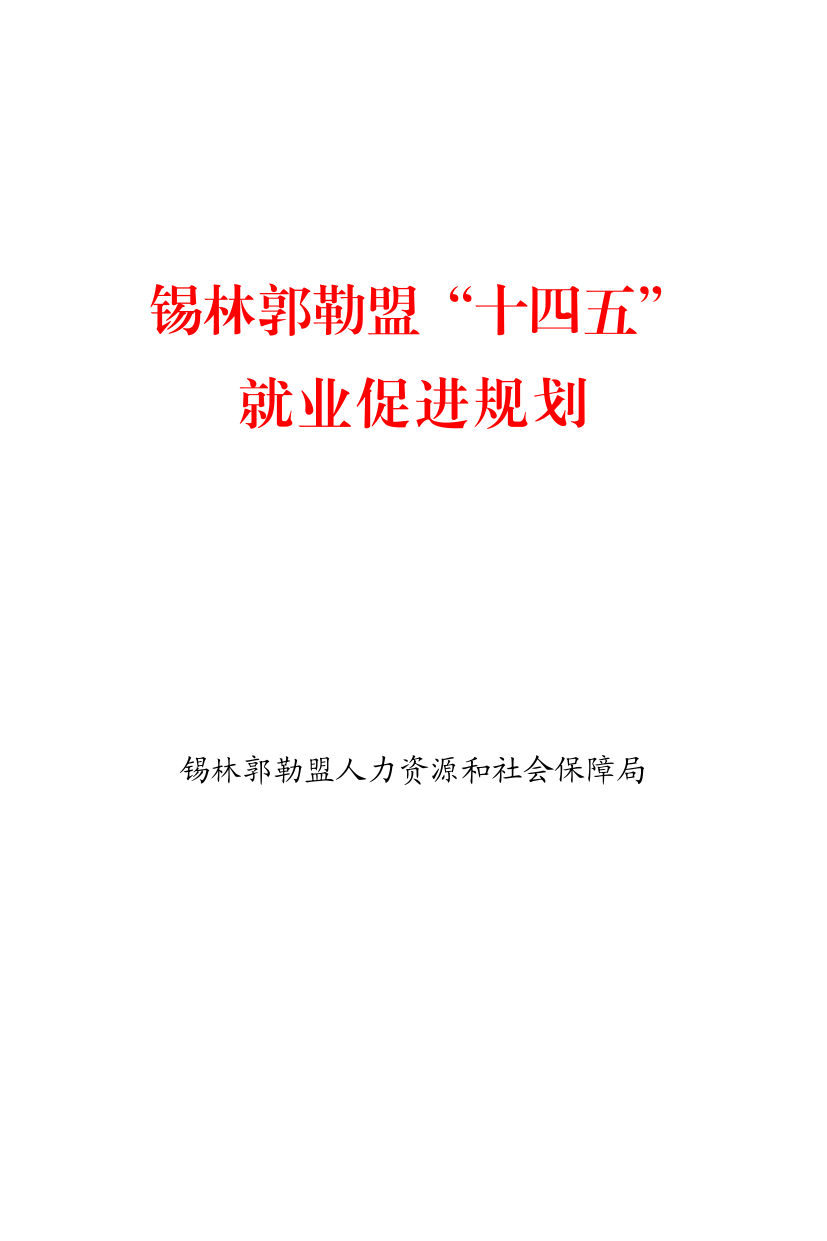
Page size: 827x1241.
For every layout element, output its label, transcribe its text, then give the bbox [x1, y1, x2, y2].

text 就业促进规划 [113, 373, 714, 441]
text 锡林郭勒盟“十四五” [113, 281, 714, 348]
text 锡林郭勒盟人力资源和社会保障局 [113, 735, 714, 802]
